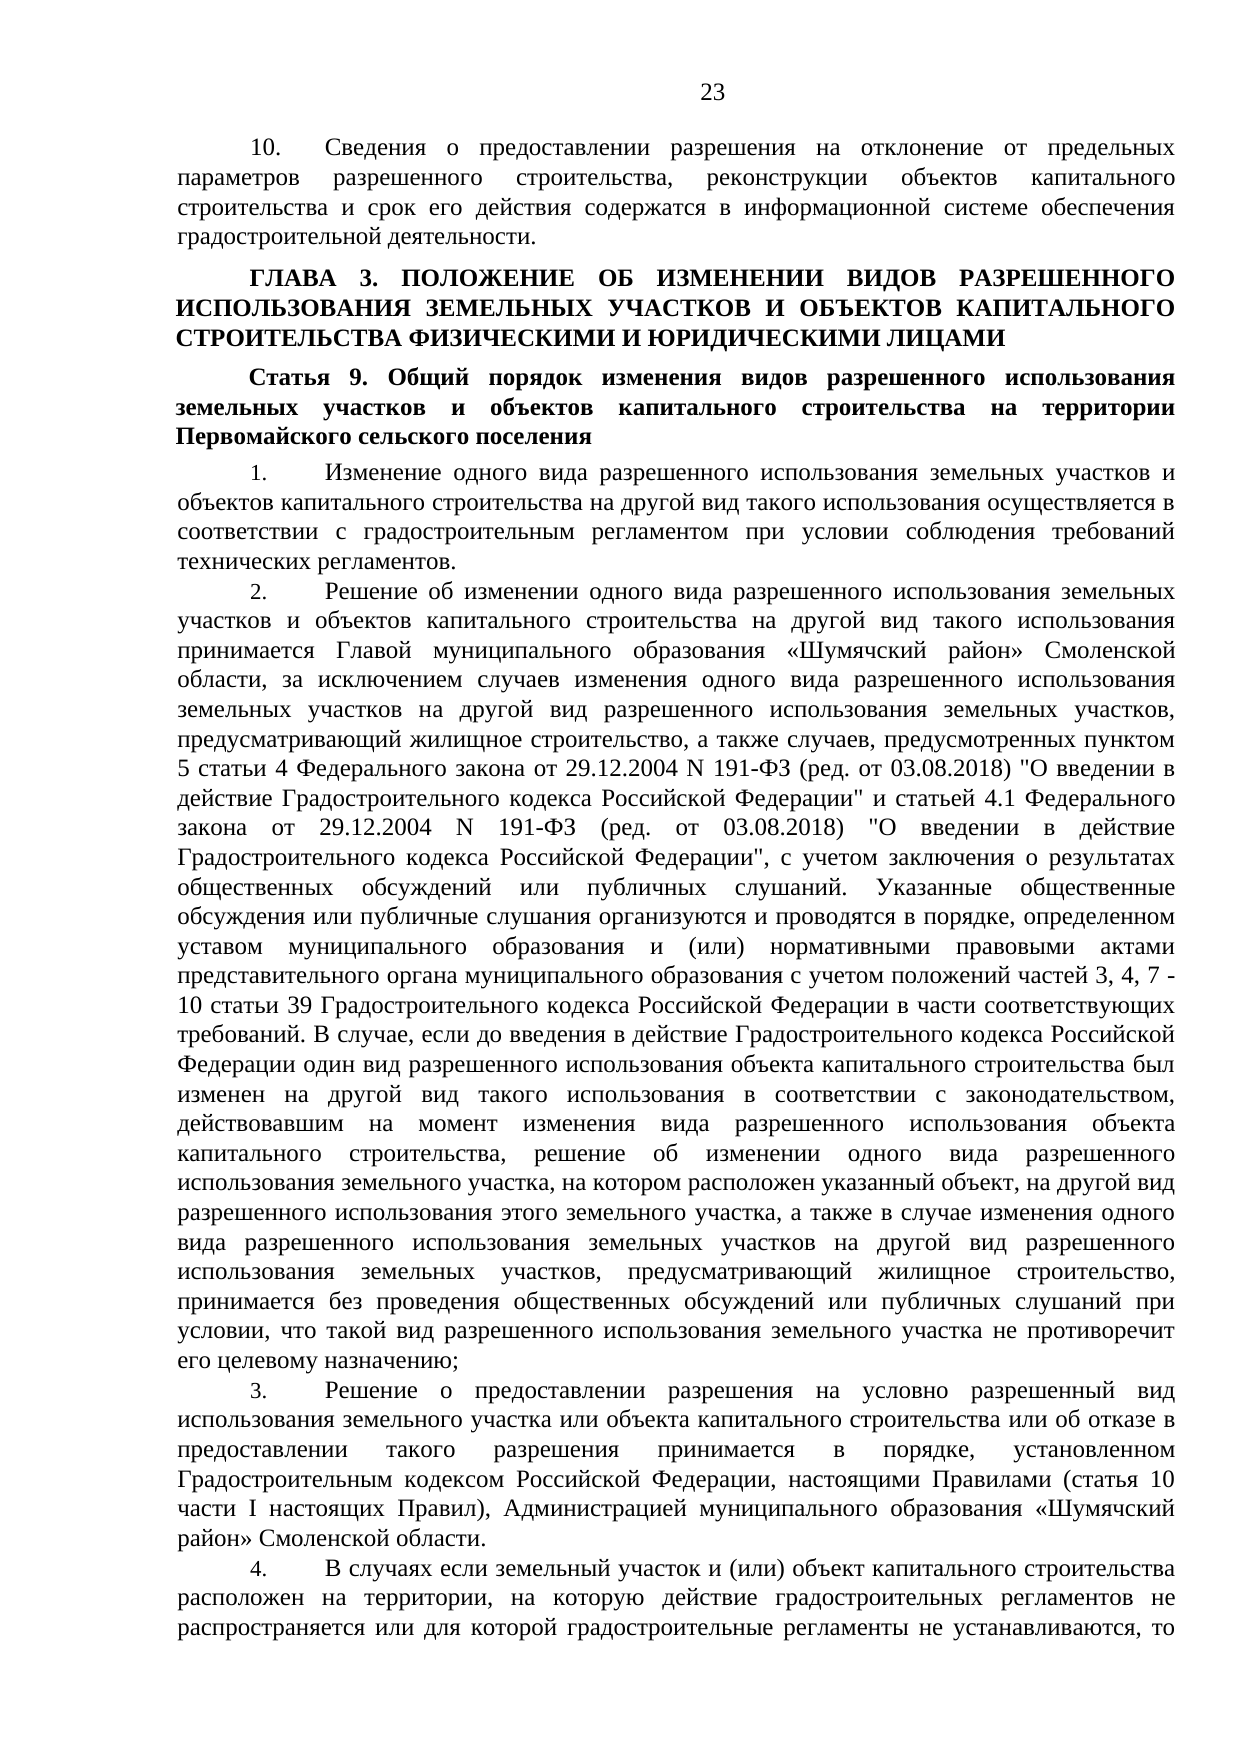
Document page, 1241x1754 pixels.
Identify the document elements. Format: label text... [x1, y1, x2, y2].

list Изменение одного вида разрешенного использования земельных участков и объектов капитального строительства на другой вид такого использования осуществляется в соответствии с градостроительным регламентом при условии соблюдения требований технических регламентов. [177, 457, 1176, 574]
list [177, 1553, 1176, 1641]
subtitle ГЛАВА 3. ПОЛОЖЕНИЕ ОБ ИЗМЕНЕНИИ ВИДОВ РАЗРЕШЕННОГО ИСПОЛЬЗОВАНИЯ ЗЕМЕЛЬНЫХ УЧАСТКОВ И ОБЪЕКТОВ КАПИТАЛЬНОГО СТРОИТЕЛЬСТВА ФИЗИЧЕСКИМИ И ЮРИДИЧЕСКИМИ ЛИЦАМИ [175, 263, 1176, 351]
subtitle Статья 9. Общий порядок изменения видов разрешенного использования земельных участков и объектов капитального строительства на территории Первомайского сельского поселения [175, 362, 1176, 450]
list Решение о предоставлении разрешения на условно разрешенный вид использования земельного участка или объекта капитального строительства или об отказе в предоставлении такого разрешения принимается в порядке, установленном Градостроительным кодексом Российской Федерации, настоящими Правилами (статья 10 части I настоящих Правил), Администрацией муниципального образования «Шумячский район» Смоленской области. [177, 1375, 1176, 1552]
list Решение об изменении одного вида разрешенного использования земельных участков и объектов капитального строительства на другой вид такого использования принимается Главой муниципального образования «Шумячский район» Смоленской области, за исключением случаев изменения одного вида разрешенного использования земельных участков на другой вид разрешенного использования земельных участков, предусматривающий жилищное строительство, а также случаев, предусмотренных пунктом 5 статьи 4 Федерального закона от 29.12.2004 N 191-ФЗ (ред. от 03.08.2018) "О введении в действие Градостроительного кодекса Российской Федерации" и статьей 4.1 Федерального закона от 29.12.2004 N 191-ФЗ (ред. от 03.08.2018) "О введении в действие Градостроительного кодекса Российской Федерации", с учетом заключения о результатах общественных обсуждений или публичных слушаний. Указанные общественные обсуждения или публичные слушания организуются и проводятся в порядке, определенном уставом муниципального образования и (или) нормативными правовыми актами представительного органа муниципального образования с учетом положений частей 3, 4, 7 - 10 статьи 39 Градостроительного кодекса Российской Федерации в части соответствующих требований. В случае, если до введения в действие Градостроительного кодекса Российской Федерации один вид разрешенного использования объекта капитального строительства был изменен на другой вид такого использования в соответствии с законодательством, действовавшим на момент изменения вида разрешенного использования объекта капитального строительства, решение об изменении одного вида разрешенного использования земельного участка, на котором расположен указанный объект, на другой вид разрешенного использования этого земельного участка, а также в случае изменения одного вида разрешенного использования земельных участков на другой вид разрешенного использования земельных участков, предусматривающий жилищное строительство, принимается без проведения общественных обсуждений или публичных слушаний при условии, что такой вид разрешенного использования земельного участка не противоречит его целевому назначению; [177, 576, 1176, 1374]
list Сведения о предоставлении разрешения на отклонение от предельных параметров разрешенного строительства, реконструкции объектов капитального строительства и срок его действия содержатся в информационной системе обеспечения градостроительной деятельности. [177, 132, 1176, 250]
